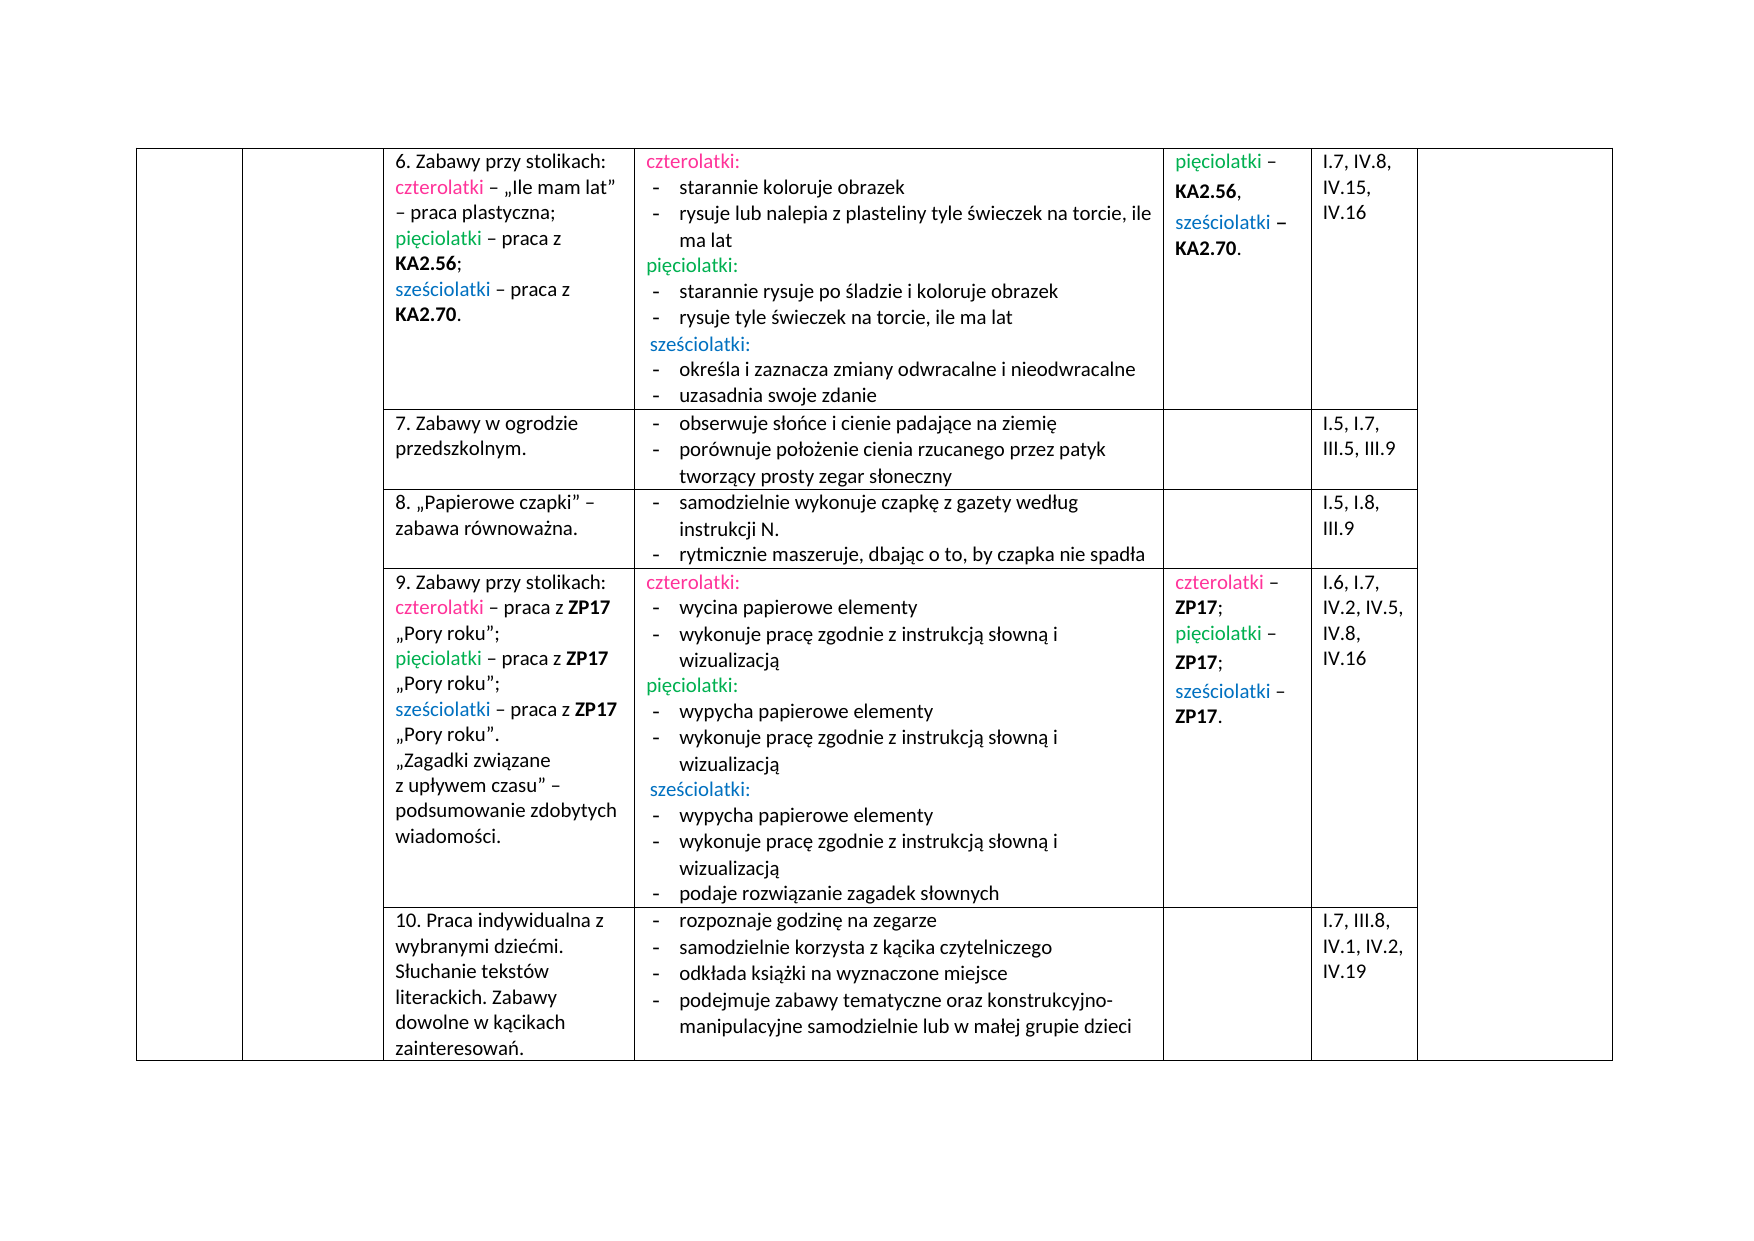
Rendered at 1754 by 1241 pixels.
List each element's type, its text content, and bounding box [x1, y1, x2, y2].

table_cell pięciolatki –KA2.56, sześciolatki – KA2.70. [1164, 149, 1311, 409]
table_cell I.6, I.7, IV.2, IV.5, IV.8, IV.16 [1312, 569, 1417, 907]
table_cell 7. Zabawy w ogrodzie przedszkolnym. [384, 410, 634, 488]
table_cell rozpoznaje godzinę na zegarze samodzielnie korzysta z kącika czytelniczego odkłada książki na wyznaczone miejsce podejmuje zabawy tematyczne oraz konstrukcyjno-manipulacyjne samodzielnie lub w małej grupie dzieci [635, 908, 1163, 1060]
table_cell [1164, 908, 1311, 1060]
table_cell 9. Zabawy przy stolikach: czterolatki – praca z ZP17 „Pory roku”; pięciolatki – praca z ZP17 „Pory roku”; sześciolatki – praca z ZP17 „Pory roku”. „Zagadki związane z upływem czasu” – podsumowanie zdobytych wiadomości. [384, 569, 634, 907]
table_cell I.5, I.7, III.5, III.9 [1312, 410, 1417, 488]
table_cell I.5, I.8, III.9 [1312, 490, 1417, 568]
table_cell 6. Zabawy przy stolikach: czterolatki – „Ile mam lat” – praca plastyczna; pięciolatki – praca z KA2.56; sześciolatki – praca z KA2.70. [384, 149, 634, 409]
table_cell samodzielnie wykonuje czapkę z gazety według instrukcji N. rytmicznie maszeruje, dbając o to, by czapka nie spadła [635, 490, 1163, 568]
table_cell 10. Praca indywidualna z wybranymi dziećmi. Słuchanie tekstów literackich. Zabawy dowolne w kącikach zainteresowań. [384, 908, 634, 1060]
table_cell I.7, IV.8, IV.15, IV.16 [1312, 149, 1417, 409]
table_cell obserwuje słońce i cienie padające na ziemię porównuje położenie cienia rzucanego przez patyk tworzący prosty zegar słoneczny [635, 410, 1163, 488]
table_cell I.7, III.8, IV.1, IV.2, IV.19 [1312, 908, 1417, 1060]
table_cell czterolatki – ZP17; pięciolatki –ZP17; sześciolatki – ZP17. [1164, 569, 1311, 907]
table_cell [1164, 490, 1311, 568]
table_cell czterolatki: starannie koloruje obrazek rysuje lub nalepia z plasteliny tyle świeczek na torcie, ile ma lat pięciolatki: starannie rysuje po śladzie i koloruje obrazek rysuje tyle świeczek na torcie, ile ma lat sześciolatki: określa i zaznacza zmiany odwracalne i nieodwracalne uzasadnia swoje zdanie [635, 149, 1163, 409]
table_cell czterolatki: wycina papierowe elementy wykonuje pracę zgodnie z instrukcją słowną i wizualizacją pięciolatki: wypycha papierowe elementy wykonuje pracę zgodnie z instrukcją słowną i wizualizacją sześciolatki: wypycha papierowe elementy wykonuje pracę zgodnie z instrukcją słowną i wizualizacją podaje rozwiązanie zagadek słownych [635, 569, 1163, 907]
table_cell 8. „Papierowe czapki” – zabawa równoważna. [384, 490, 634, 568]
table_cell [1164, 410, 1311, 488]
